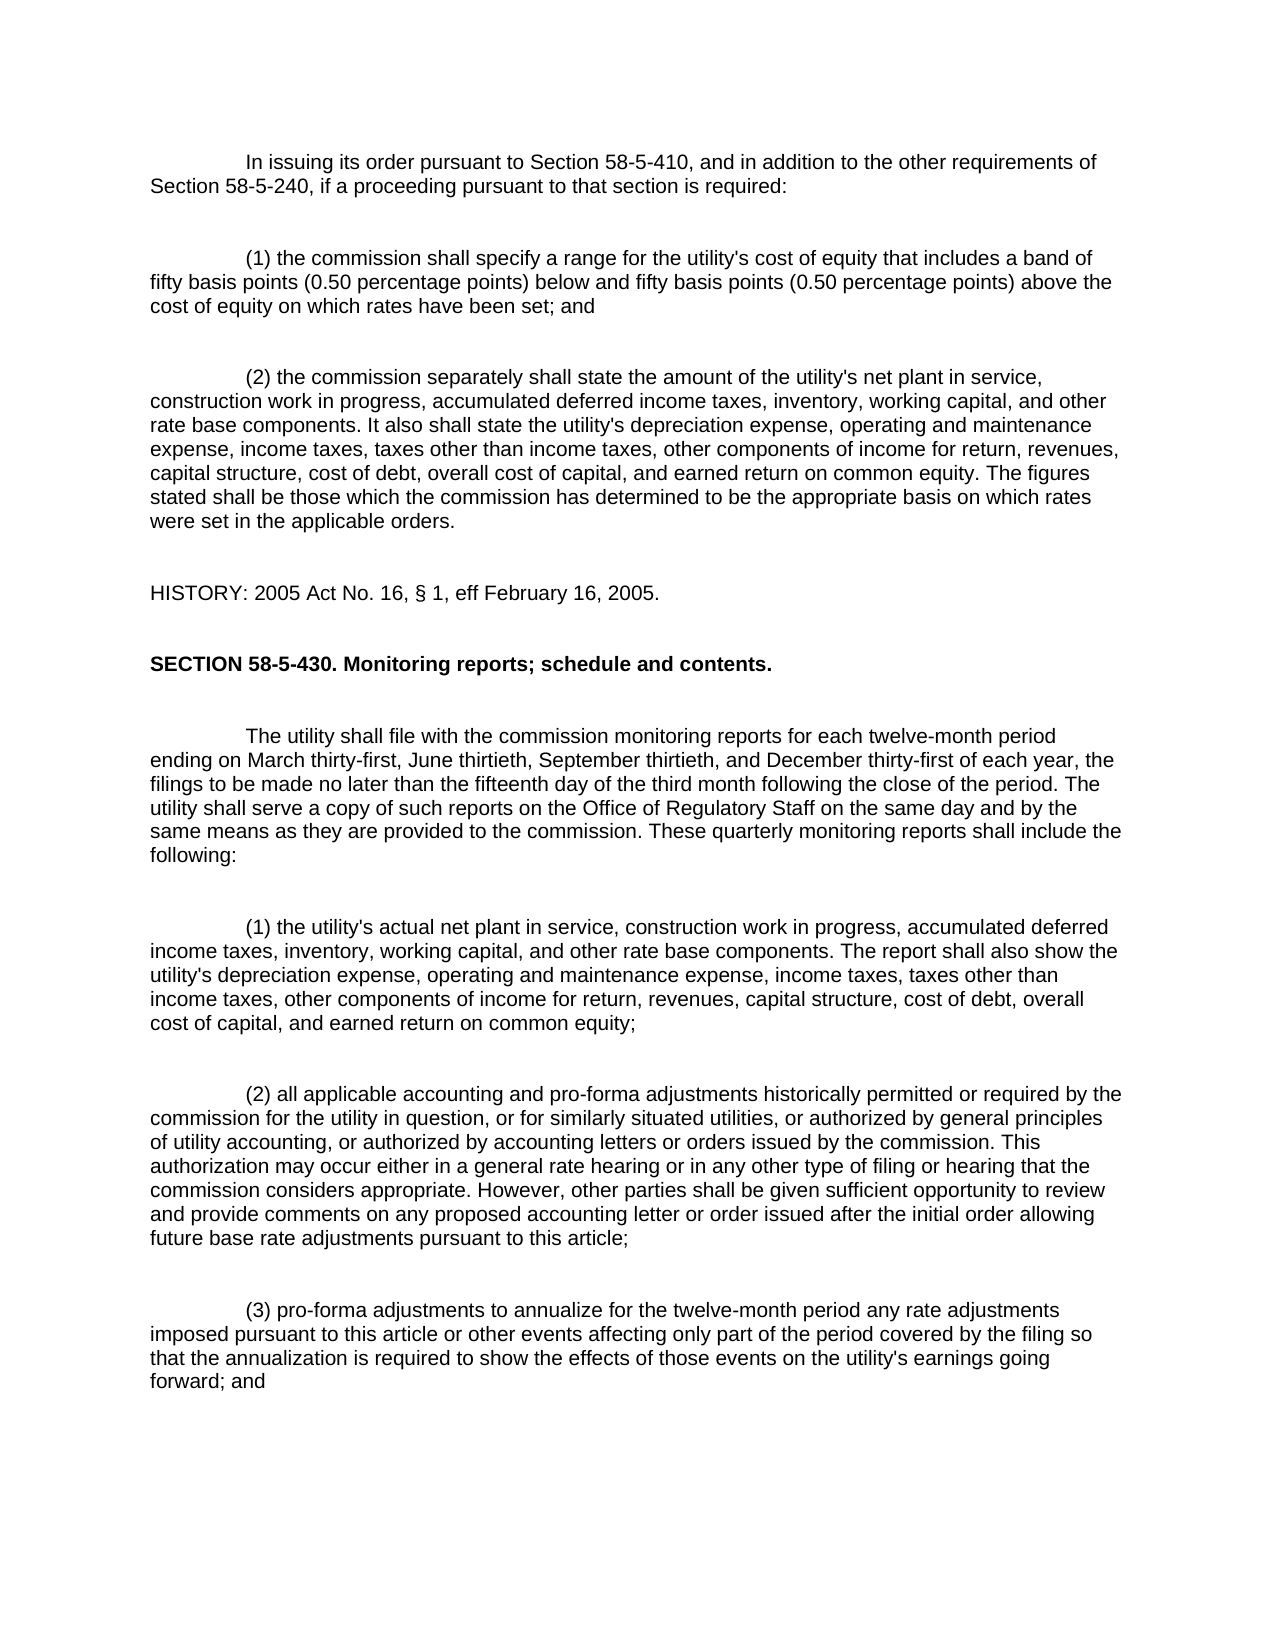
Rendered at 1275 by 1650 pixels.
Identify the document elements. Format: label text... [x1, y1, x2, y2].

text (2) all applicable accounting and pro-forma adjustments historically permitted or required by the commission for the utility in question, or for similarly situated utilities, or authorized by general principles of utility accounting, or authorized by accounting letters or orders issued by the commission. This authorization may occur either in a general rate hearing or in any other type of filing or hearing that the commission considers appropriate. However, other parties shall be given sufficient opportunity to review and provide comments on any proposed accounting letter or order issued after the initial order allowing future base rate adjustments pursuant to this article; [150, 1082, 1125, 1273]
text HISTORY: 2005 Act No. 16, § 1, eff February 16, 2005. [150, 580, 1125, 628]
text SECTION 58-5-430. Monitoring reports; schedule and contents. [150, 652, 1125, 699]
text (2) the commission separately shall state the amount of the utility's net plant in service, construction work in progress, accumulated deferred income taxes, inventory, working capital, and other rate base components. It also shall state the utility's depreciation expense, operating and maintenance expense, income taxes, taxes other than income taxes, other components of income for return, revenues, capital structure, cost of debt, overall cost of capital, and earned return on common equity. The figures stated shall be those which the commission has determined to be the appropriate basis on which rates were set in the applicable orders. [150, 365, 1125, 556]
text In issuing its order pursuant to Section 58-5-410, and in addition to the other requirements of Section 58-5-240, if a proceeding pursuant to that section is required: [150, 150, 1125, 222]
text (3) pro-forma adjustments to annualize for the twelve-month period any rate adjustments imposed pursuant to this article or other events affecting only part of the period covered by the filing so that the annualization is required to show the effects of those events on the utility's earnings going forward; and [150, 1297, 1125, 1417]
text (1) the utility's actual net plant in service, construction work in progress, accumulated deferred income taxes, inventory, working capital, and other rate base components. The report shall also show the utility's depreciation expense, operating and maintenance expense, income taxes, taxes other than income taxes, other components of income for return, revenues, capital structure, cost of debt, overall cost of capital, and earned return on common equity; [150, 915, 1125, 1058]
text (1) the commission shall specify a range for the utility's cost of equity that includes a band of fifty basis points (0.50 percentage points) below and fifty basis points (0.50 percentage points) above the cost of equity on which rates have been set; and [150, 246, 1125, 341]
text The utility shall file with the commission monitoring reports for each twelve-month period ending on March thirty-first, June thirtieth, September thirtieth, and December thirty-first of each year, the filings to be made no later than the fifteenth day of the third month following the close of the period. The utility shall serve a copy of such reports on the Office of Regulatory Staff on the same day and by the same means as they are provided to the commission. These quarterly monitoring reports shall include the following: [150, 723, 1125, 891]
